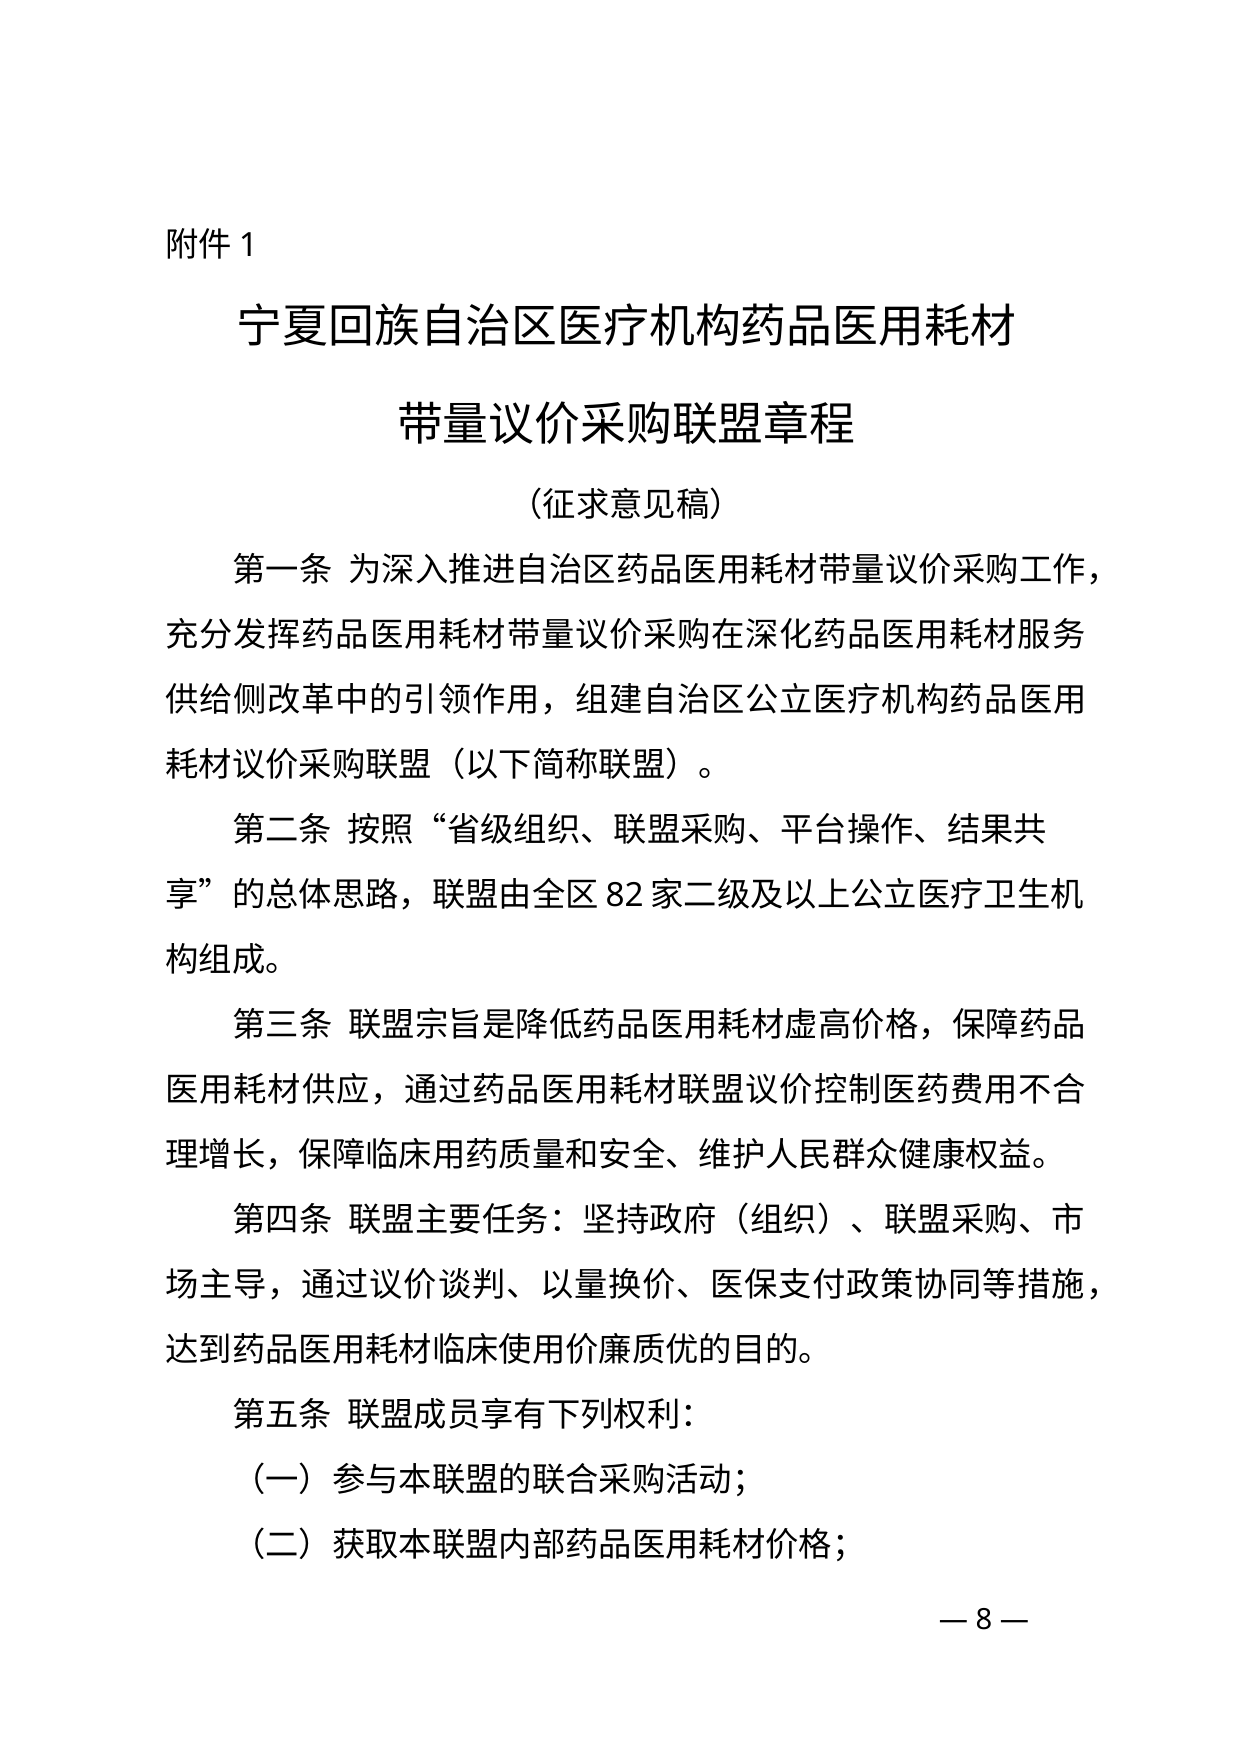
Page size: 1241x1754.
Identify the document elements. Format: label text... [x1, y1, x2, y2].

text 第五条 联盟成员享有下列权利： [165, 1379, 1087, 1444]
text 宁夏回族自治区医疗机构药品医用耗材 [165, 274, 1087, 372]
text 第三条 联盟宗旨是降低药品医用耗材虚高价格，保障药品医用耗材供应，通过药品医用耗材联盟议价控制医药费用不合理增长，保障临床用药质量和安全、维护人民群众健康权益。 [165, 989, 1087, 1184]
text 附件1 [165, 209, 1087, 274]
text （征求意见稿） [165, 469, 1087, 534]
text 第四条 联盟主要任务：坚持政府（组织）、联盟采购、市场主导，通过议价谈判、以量换价、医保支付政策协同等措施，达到药品医用耗材临床使用价廉质优的目的。 [165, 1184, 1087, 1379]
text 带量议价采购联盟章程 [165, 372, 1087, 469]
text （二）获取本联盟内部药品医用耗材价格； [165, 1509, 1087, 1574]
text 第一条 为深入推进自治区药品医用耗材带量议价采购工作，充分发挥药品医用耗材带量议价采购在深化药品医用耗材服务供给侧改革中的引领作用，组建自治区公立医疗机构药品医用耗材议价采购联盟（以下简称联盟）。 [165, 534, 1087, 794]
text （一）参与本联盟的联合采购活动； [165, 1444, 1087, 1509]
text 第二条 按照“省级组织、联盟采购、平台操作、结果共享”的总体思路，联盟由全区82家二级及以上公立医疗卫生机构组成。 [165, 794, 1087, 989]
